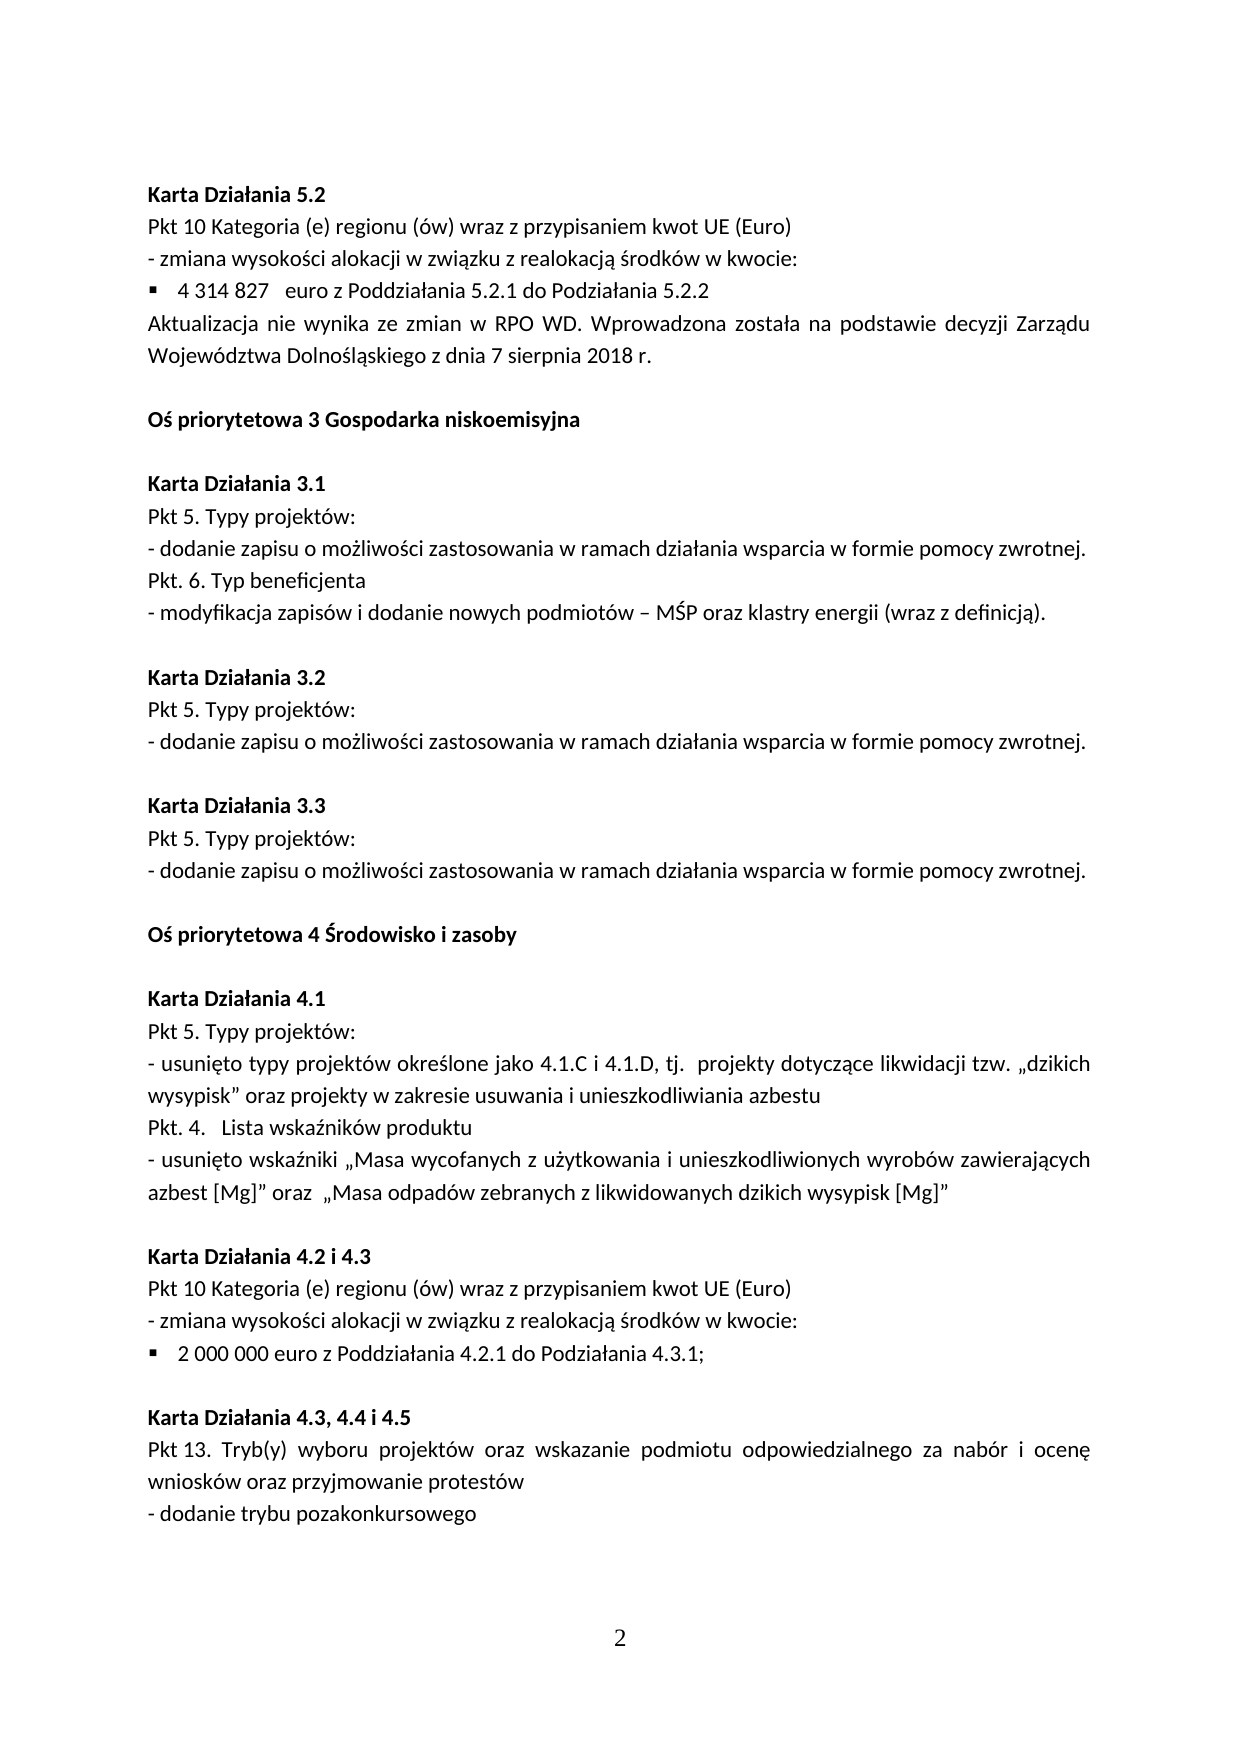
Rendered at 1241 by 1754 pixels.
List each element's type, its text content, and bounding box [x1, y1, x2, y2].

text Karta Działania 5.2 [148, 180, 1092, 208]
text Pkt 5. Typy projektów: [148, 502, 1092, 530]
list 2 000 000 euro z Poddziałania 4.2.1 do Podziałania 4.3.1; [148, 1339, 1092, 1367]
text Pkt 5. Typy projektów: [148, 1017, 1092, 1045]
text Pkt 13. Tryb(y) wyboru projektów oraz wskazanie podmiotu odpowiedzialnego za nabór i ocenę wniosków oraz przyjmowanie protestów [148, 1435, 1092, 1495]
text Karta Działania 3.3 [148, 791, 1092, 819]
text Karta Działania 3.2 [148, 663, 1092, 691]
text Karta Działania 4.3, 4.4 i 4.5 [148, 1403, 1092, 1431]
list Oś priorytetowa 3 Gospodarka niskoemisyjna [148, 405, 1092, 433]
text - dodanie trybu pozakonkursowego [148, 1499, 1092, 1528]
text Pkt 5. Typy projektów: [148, 824, 1092, 852]
text - modyfikacja zapisów i dodanie nowych podmiotów – MŚP oraz klastry energii (wraz z definicją). [148, 598, 1092, 626]
text - dodanie zapisu o możliwości zastosowania w ramach działania wsparcia w formie pomocy zwrotnej. [148, 534, 1092, 562]
text Pkt 10 Kategoria (e) regionu (ów) wraz z przypisaniem kwot UE (Euro) [148, 1274, 1092, 1302]
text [148, 244, 1092, 272]
text Karta Działania 4.2 i 4.3 [148, 1242, 1092, 1270]
text - zmiana wysokości alokacji w związku z realokacją środków w kwocie: [148, 1306, 1092, 1334]
text Aktualizacja nie wynika ze zmian w RPO WD. Wprowadzona została na podstawie decyzji Zarządu Województwa Dolnośląskiego z dnia 7 sierpnia 2018 r. [148, 309, 1092, 369]
text Pkt. 6. Typ beneficjenta [148, 566, 1092, 594]
text - dodanie zapisu o możliwości zastosowania w ramach działania wsparcia w formie pomocy zwrotnej. [148, 856, 1092, 884]
list 4 314 827 euro z Poddziałania 5.2.1 do Podziałania 5.2.2 [148, 276, 1092, 304]
text Karta Działania 3.1 [148, 469, 1092, 498]
text - dodanie zapisu o możliwości zastosowania w ramach działania wsparcia w formie pomocy zwrotnej. [148, 727, 1092, 755]
text Karta Działania 4.1 [148, 984, 1092, 1013]
text - usunięto wskaźniki „Masa wycofanych z użytkowania i unieszkodliwionych wyrobów zawierających azbest [Mg]” oraz „Masa odpadów zebranych z likwidowanych dzikich wysypisk [Mg]” [148, 1146, 1092, 1206]
text - usunięto typy projektów określone jako 4.1.C i 4.1.D, tj. projekty dotyczące likwidacji tzw. „dzikich wysypisk” oraz projekty w zakresie usuwania i unieszkodliwiania azbestu [148, 1049, 1092, 1109]
text Pkt 5. Typy projektów: [148, 695, 1092, 723]
text Pkt. 4. Lista wskaźników produktu [148, 1113, 1092, 1141]
subtitle Oś priorytetowa 4 Środowisko i zasoby [148, 920, 1092, 948]
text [148, 212, 1092, 240]
